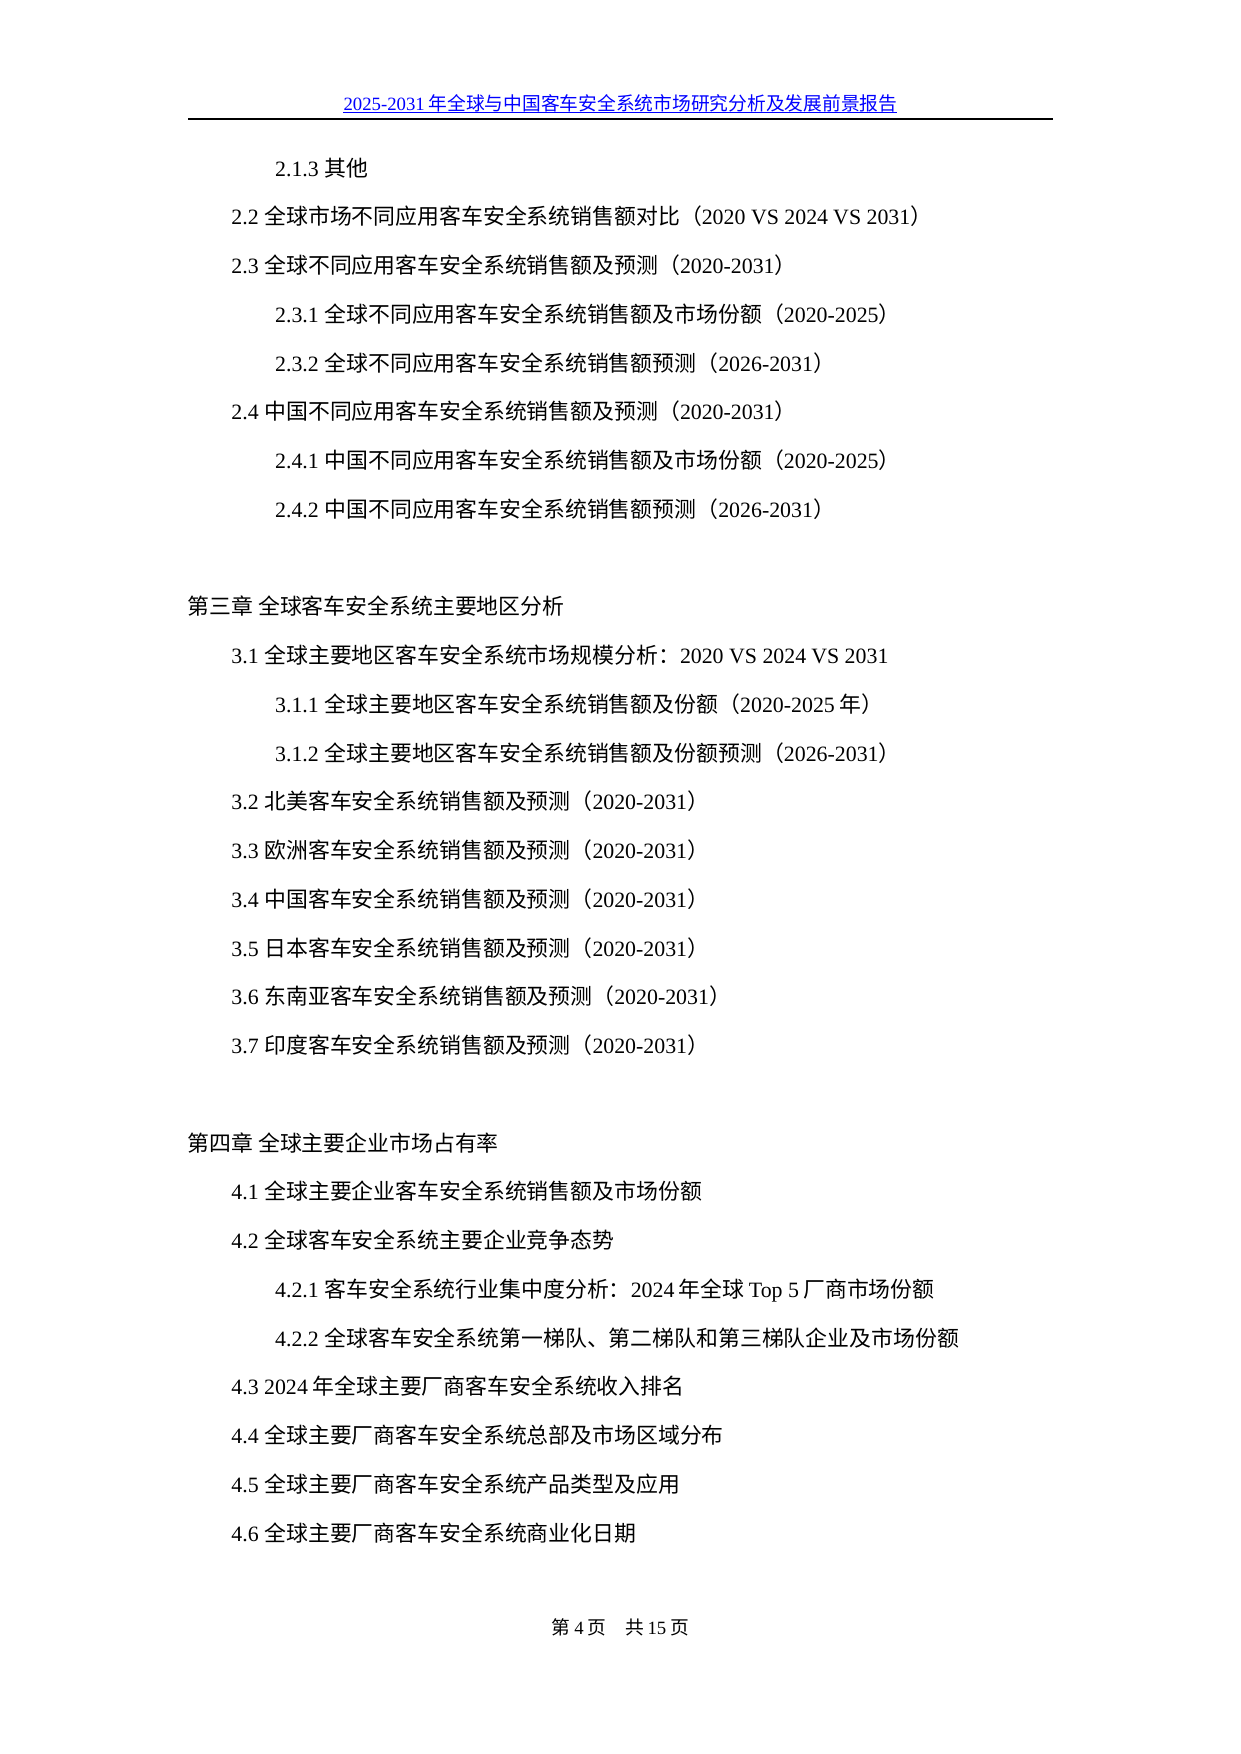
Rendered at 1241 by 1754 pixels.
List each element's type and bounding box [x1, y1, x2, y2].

text [187, 150, 1053, 1548]
